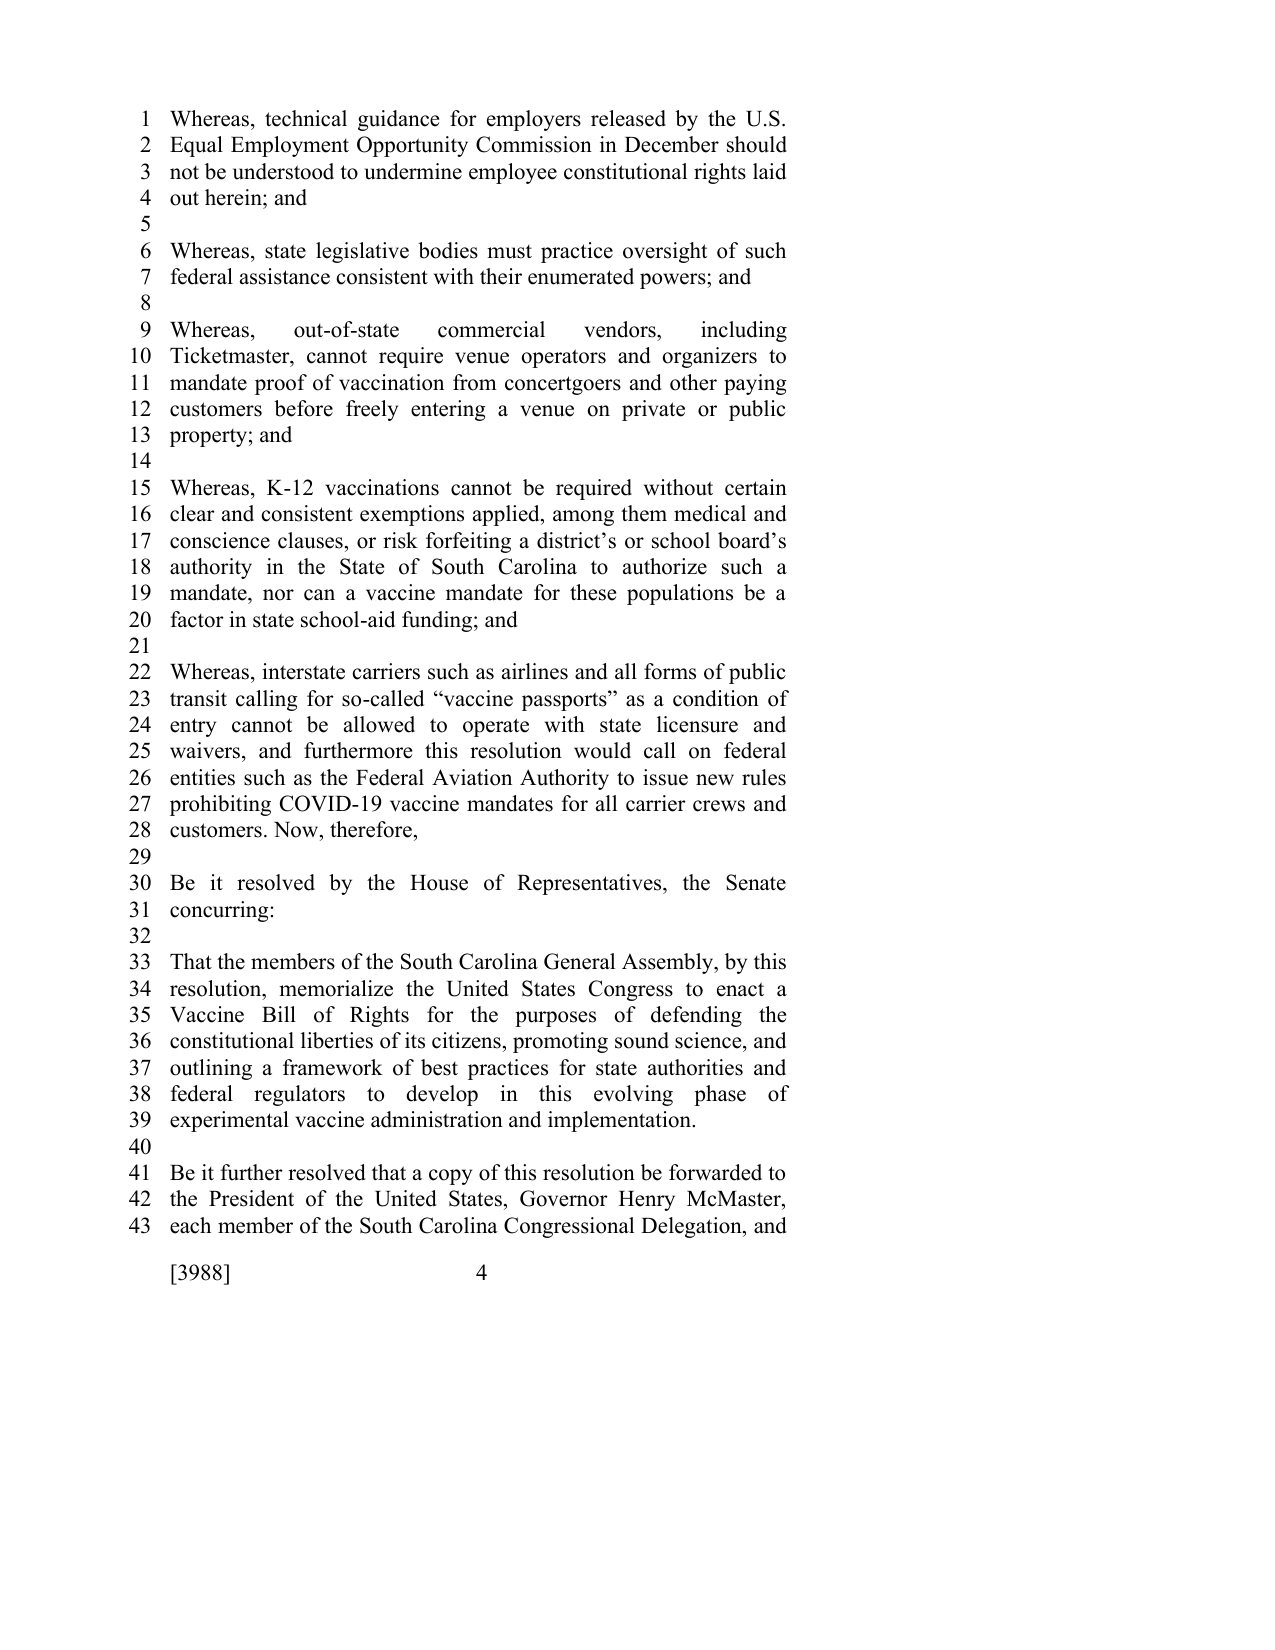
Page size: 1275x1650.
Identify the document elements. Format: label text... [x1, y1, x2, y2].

text Whereas, state legislative bodies must practice oversight of such federal assistance consistent with their enumerated powers; and [169, 237, 787, 289]
text Whereas, out-of-state commercial vendors, including Ticketmaster, cannot require venue operators and organizers to mandate proof of vaccination from concertgoers and other paying customers before freely entering a venue on private or public property; and [169, 316, 787, 448]
text That the members of the South Carolina General Assembly, by this resolution, memorialize the United States Congress to enact a Vaccine Bill of Rights for the purposes of defending the constitutional liberties of its citizens, promoting sound science, and outlining a framework of best practices for state authorities and federal regulators to develop in this evolving phase of experimental vaccine administration and implementation. [169, 948, 787, 1133]
text Whereas, interstate carriers such as airlines and all forms of public transit calling for so-called “vaccine passports” as a condition of entry cannot be allowed to operate with state licensure and waivers, and furthermore this resolution would call on federal entities such as the Federal Aviation Authority to issue new rules prohibiting COVID-19 vaccine mandates for all carrier crews and customers. Now, therefore, [169, 658, 787, 843]
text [169, 1159, 787, 1238]
text Be it resolved by the House of Representatives, the Senate concurring: [169, 869, 787, 922]
text Whereas, K-12 vaccinations cannot be required without certain clear and consistent exemptions applied, among them medical and conscience clauses, or risk forfeiting a district’s or school board’s authority in the State of South Carolina to authorize such a mandate, nor can a vaccine mandate for these populations be a factor in state school-aid funding; and [169, 474, 787, 632]
text Whereas, technical guidance for employers released by the U.S. Equal Employment Opportunity Commission in December should not be understood to undermine employee constitutional rights laid out herein; and [169, 105, 787, 210]
